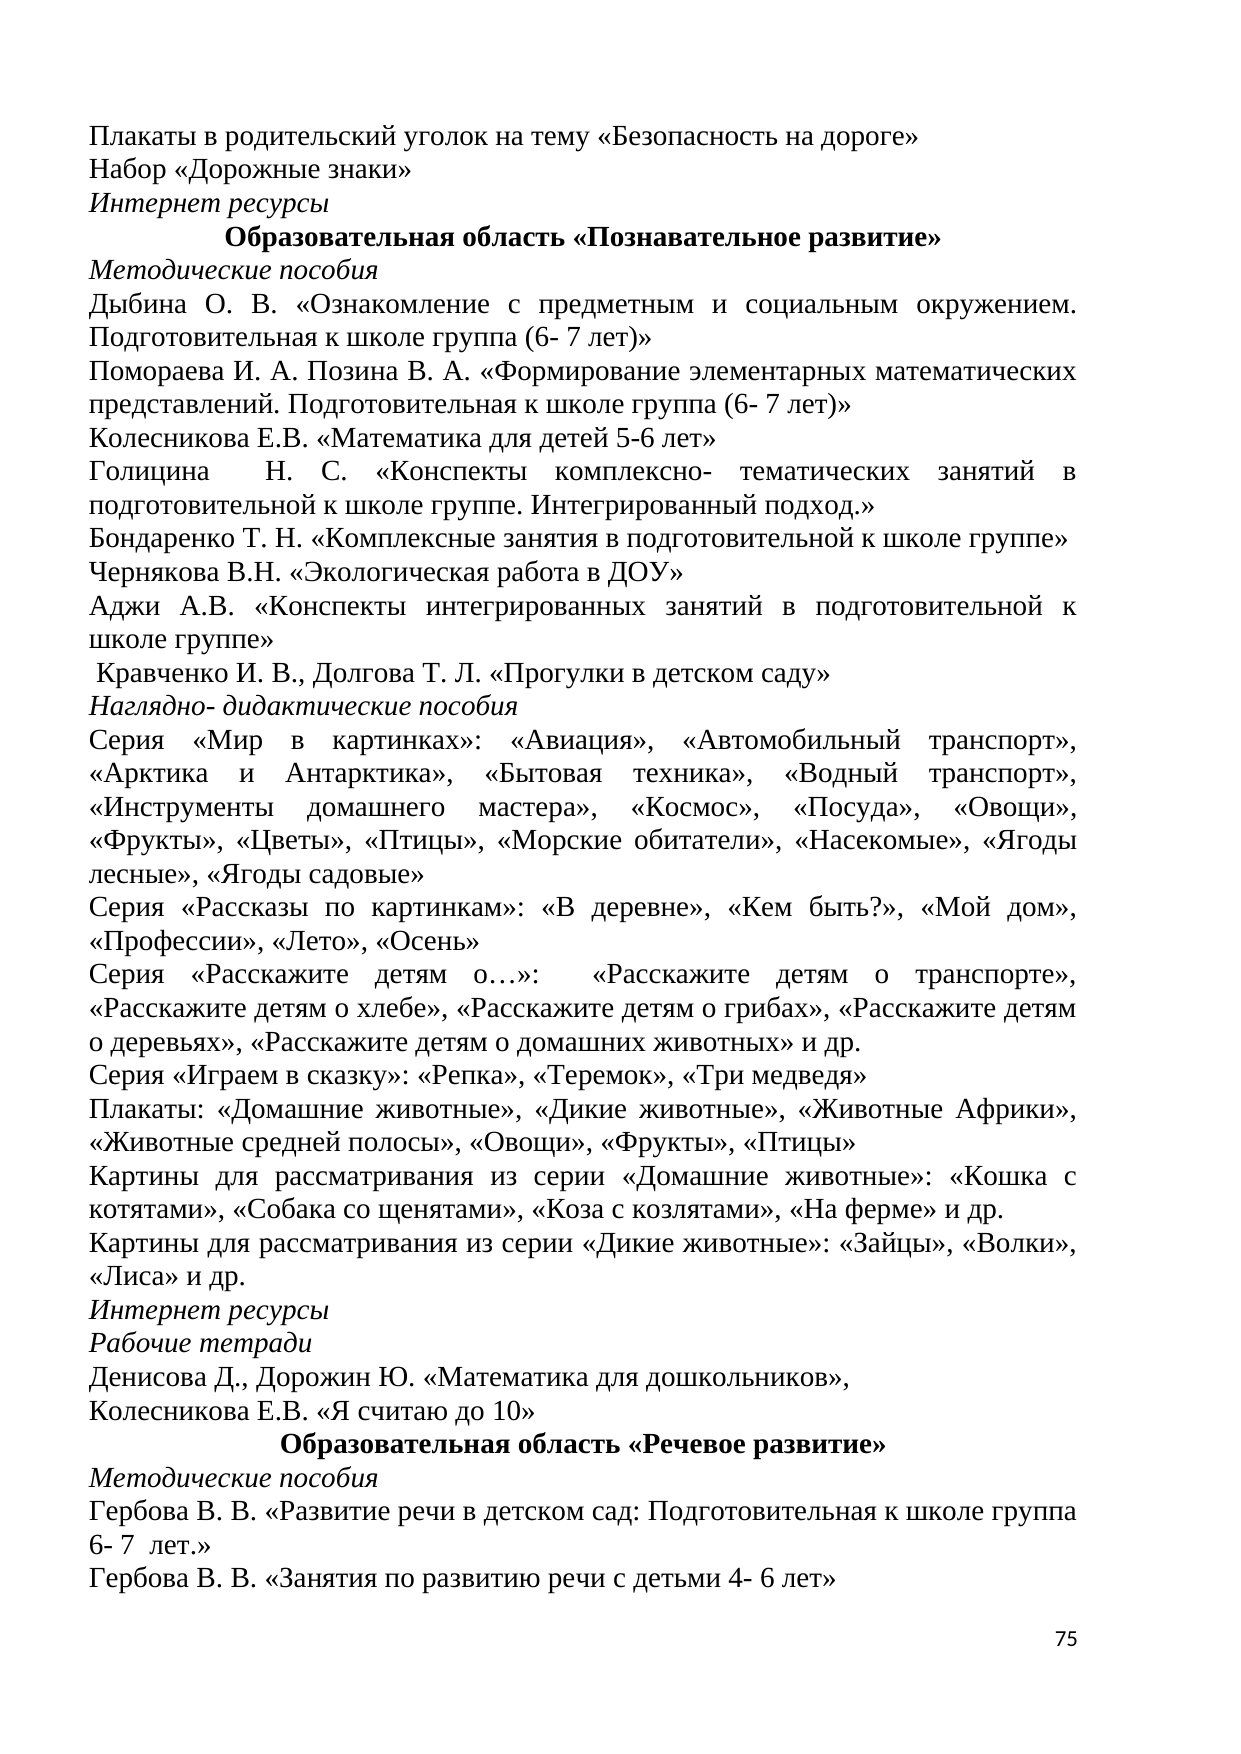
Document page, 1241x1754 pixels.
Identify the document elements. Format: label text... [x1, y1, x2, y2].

text Кравченко И. В., Долгова Т. Л. «Прогулки в детском саду» [88, 655, 1078, 688]
text Плакаты в родительский уголок на тему «Безопасность на дороге» [88, 118, 1078, 152]
text Серия «Расскажите детям о…»: «Расскажите детям о транспорте», «Расскажите детям о хлебе», «Расскажите детям о грибах», «Расскажите детям о деревьях», «Расскажите детям о домашних животных» и др. [88, 957, 1078, 1057]
text Голицина Н. С. «Конспекты комплексно- тематических занятий в подготовительной к школе группе. Интегрированный подход.» [88, 453, 1078, 521]
text Рабочие тетради [88, 1326, 1078, 1359]
text Серия «Играем в сказку»: «Репка», «Теремок», «Три медведя» [88, 1057, 1078, 1091]
text Набор «Дорожные знаки» [88, 152, 1078, 185]
text Аджи А.В. «Конспекты интегрированных занятий в подготовительной к школе группе» [88, 588, 1078, 655]
text Картины для рассматривания из серии «Домашние животные»: «Кошка с котятами», «Собака со щенятами», «Коза с козлятами», «На ферме» и др. [88, 1158, 1078, 1225]
text Гербова В. В. «Развитие речи в детском сад: Подготовительная к школе группа 6- 7 лет.» [88, 1493, 1078, 1560]
text Картины для рассматривания из серии «Дикие животные»: «Зайцы», «Волки», «Лиса» и др. [88, 1225, 1078, 1292]
text Интернет ресурсы [88, 185, 1078, 219]
text Помораева И. А. Позина В. А. «Формирование элементарных математических представлений. Подготовительная к школе группа (6- 7 лет)» [88, 353, 1078, 420]
text Плакаты: «Домашние животные», «Дикие животные», «Животные Африки», «Животные средней полосы», «Овощи», «Фрукты», «Птицы» [88, 1091, 1078, 1158]
text Наглядно- дидактические пособия [88, 688, 1078, 722]
text Бондаренко Т. Н. «Комплексные занятия в подготовительной к школе группе» [88, 521, 1078, 554]
text Чернякова В.Н. «Экологическая работа в ДОУ» [88, 554, 1078, 588]
text Гербова В. В. «Занятия по развитию речи с детьми 4- 6 лет» [88, 1560, 1078, 1594]
text Образовательная область «Познавательное развитие» [88, 219, 1078, 252]
text Методические пособия [88, 1460, 1078, 1493]
text Дыбина О. В. «Ознакомление с предметным и социальным окружением. Подготовительная к школе группа (6- 7 лет)» [88, 286, 1078, 353]
text Денисова Д., Дорожин Ю. «Математика для дошкольников», [88, 1359, 1078, 1393]
text Серия «Мир в картинках»: «Авиация», «Автомобильный транспорт», «Арктика и Антарктика», «Бытовая техника», «Водный транспорт», «Инструменты домашнего мастера», «Космос», «Посуда», «Овощи», «Фрукты», «Цветы», «Птицы», «Морские обитатели», «Насекомые», «Ягоды лесные», «Ягоды садовые» [88, 722, 1078, 889]
text Методические пособия [88, 252, 1078, 286]
text Серия «Рассказы по картинкам»: «В деревне», «Кем быть?», «Мой дом», «Профессии», «Лето», «Осень» [88, 889, 1078, 957]
text Колесникова Е.В. «Я считаю до 10» [88, 1393, 1078, 1426]
text Колесникова Е.В. «Математика для детей 5-6 лет» [88, 420, 1078, 453]
text Интернет ресурсы [88, 1292, 1078, 1326]
text Образовательная область «Речевое развитие» [88, 1426, 1078, 1460]
